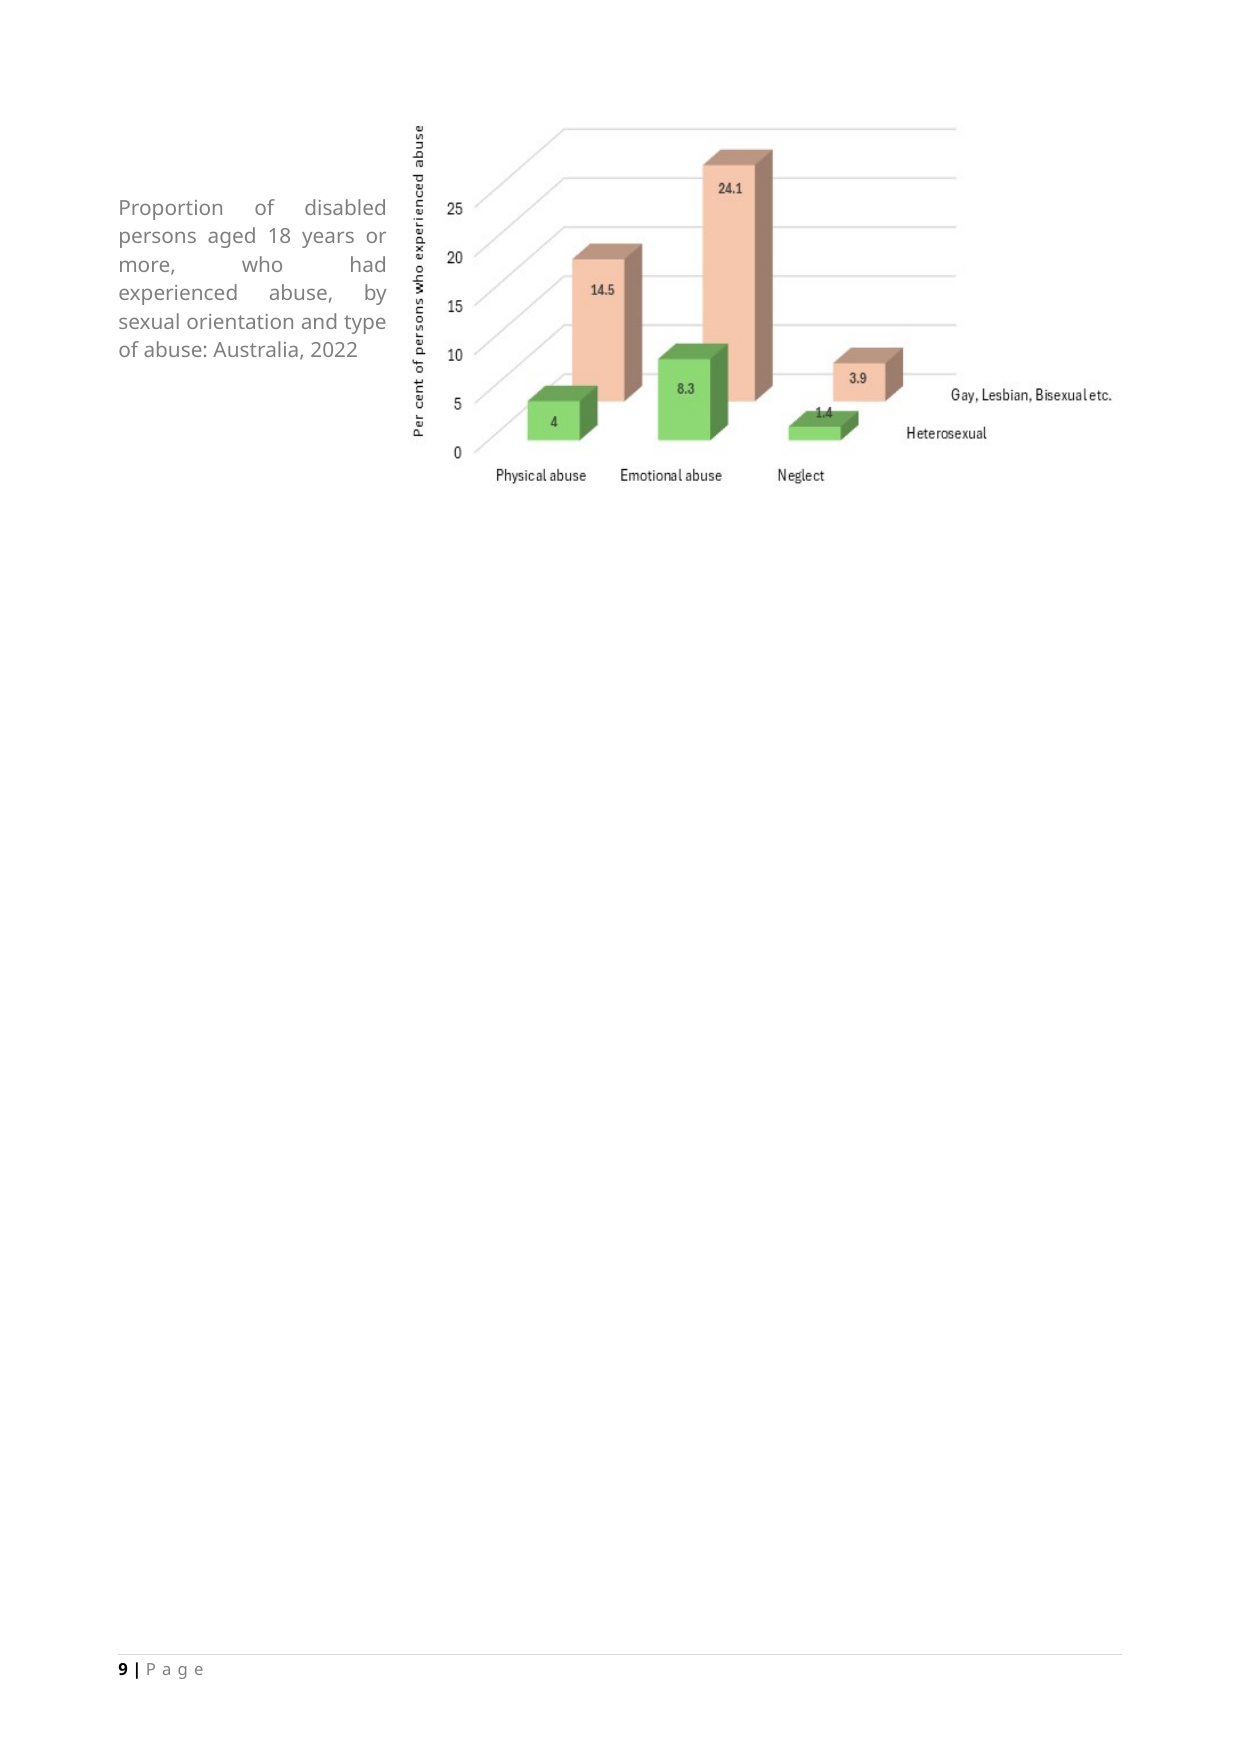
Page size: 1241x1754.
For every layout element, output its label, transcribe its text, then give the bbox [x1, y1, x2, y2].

picture [405, 122, 1123, 488]
text Proportion of disabled persons aged 18 years or more, who had experienced abuse, by sexual orientation and type of abuse: Australia, 2022 [118, 193, 405, 364]
